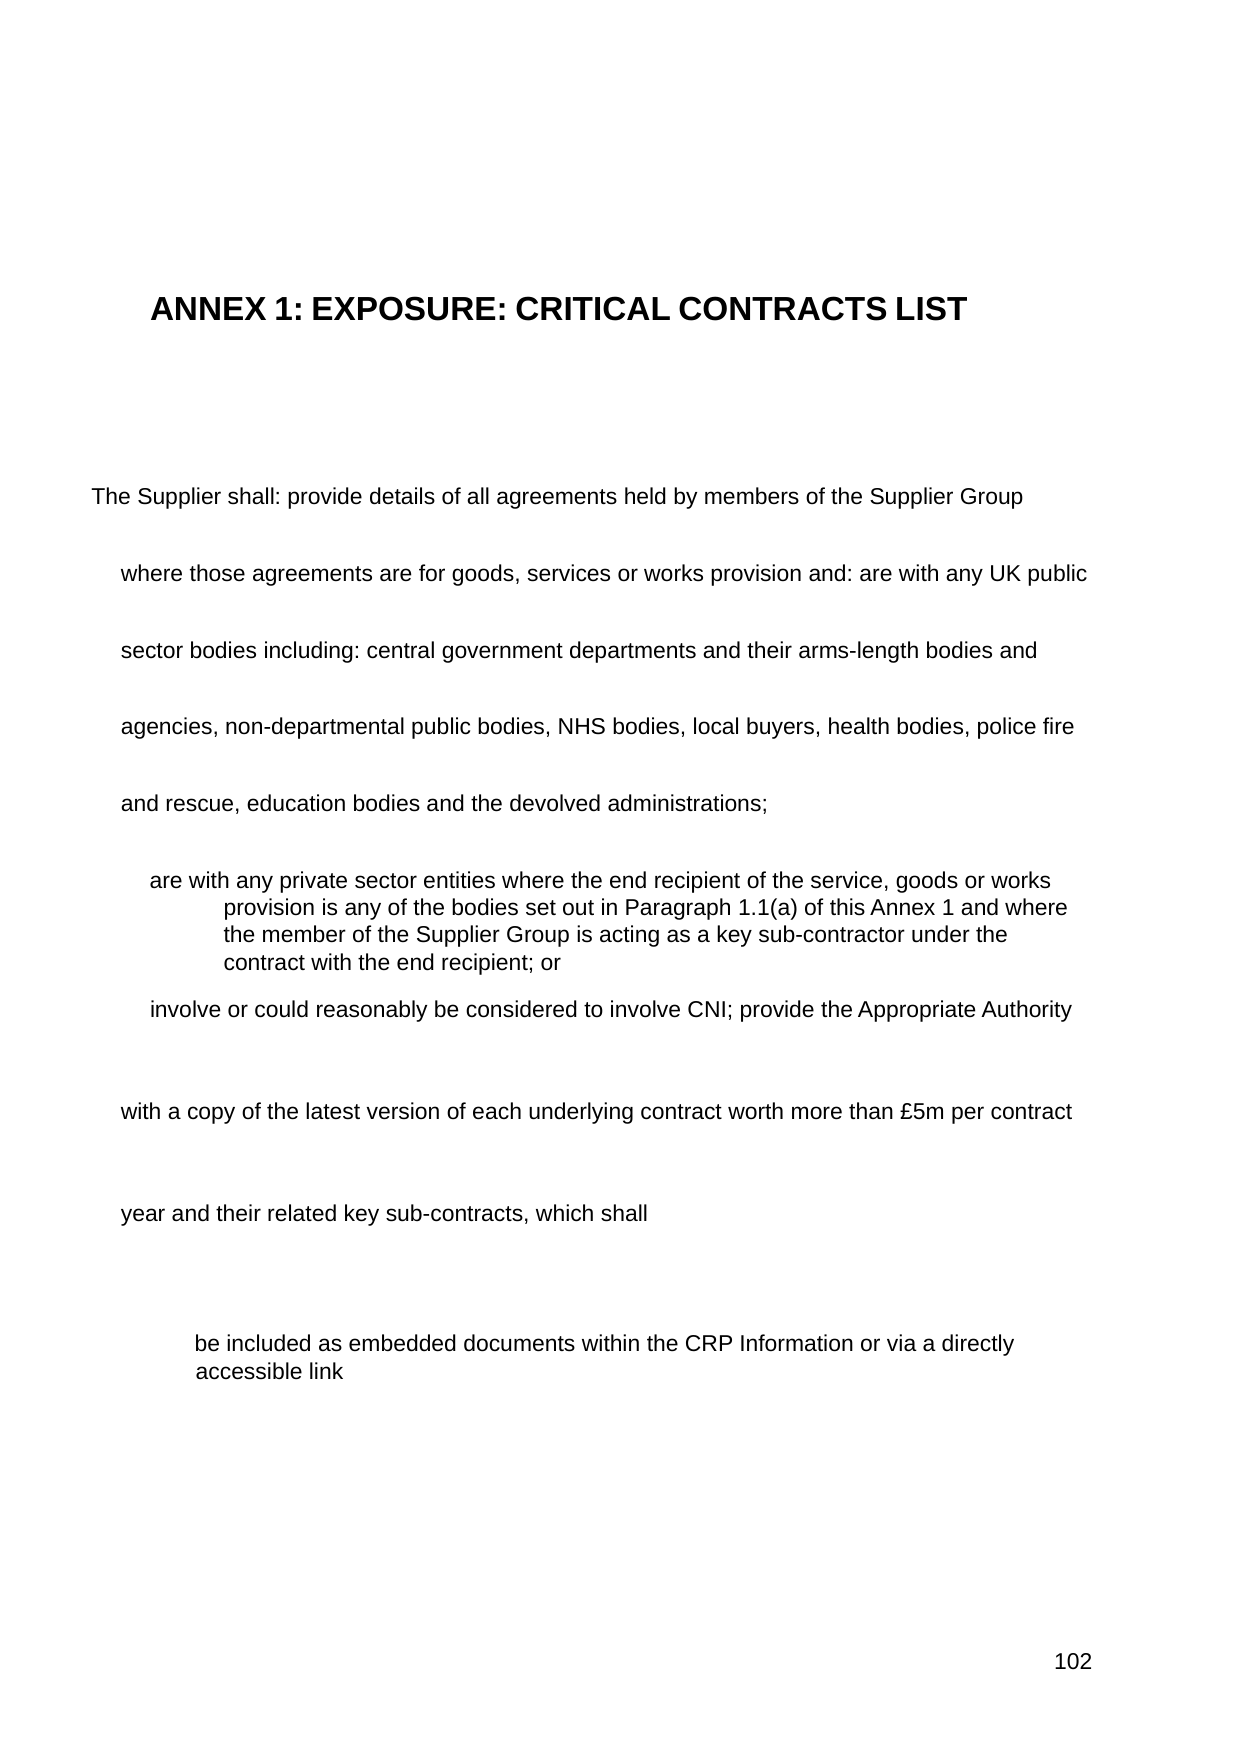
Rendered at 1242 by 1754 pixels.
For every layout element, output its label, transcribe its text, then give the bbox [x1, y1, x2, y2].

subtitle ANNEX 1: EXPOSURE: CRITICAL CONTRACTS LIST [150, 289, 1092, 327]
text involve or could reasonably be considered to involve CNI; provide the Appropriate Authority with a copy of the latest version of each underlying contract worth more than £5m per contract year and their related key sub-contracts, which shall [121, 996, 1072, 1226]
text be included as embedded documents within the CRP Information or via a directly accessible link [194, 1330, 1091, 1384]
text The Supplier shall: provide details of all agreements held by members of the Supplier Group where those agreements are for goods, services or works provision and: are with any UK public sector bodies including: central government departments and their arms-length bodies and agencies, non-departmental public bodies, NHS bodies, local buyers, health bodies, police fire and rescue, education bodies and the devolved administrations; [91, 483, 1091, 816]
text are with any private sector entities where the end recipient of the service, goods or works provision is any of the bodies set out in Paragraph 1.1(a) of this Annex 1 and where the member of the Supplier Group is acting as a key sub-contractor under the contract with the end recipient; or [149, 867, 1091, 975]
